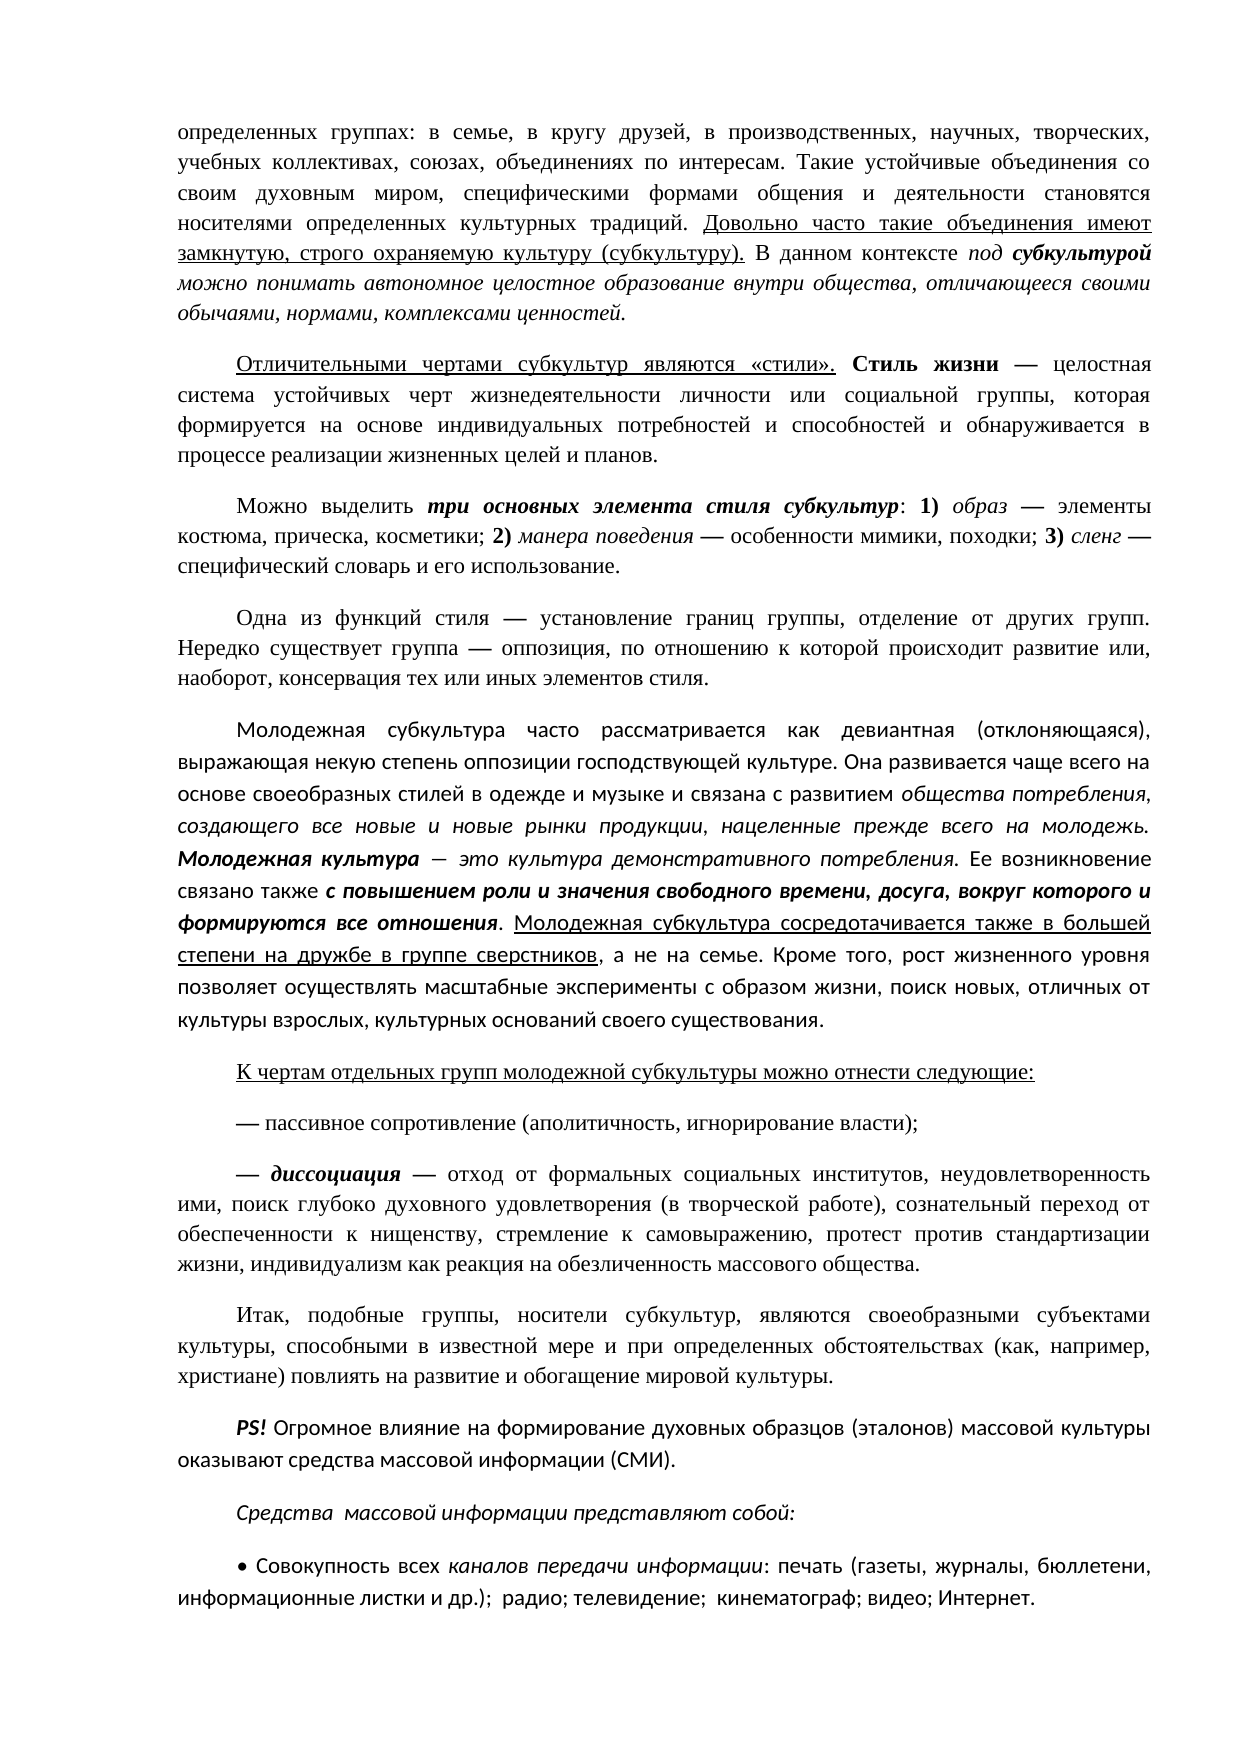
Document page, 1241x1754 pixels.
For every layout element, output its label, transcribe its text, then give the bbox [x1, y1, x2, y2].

text • Совокупность всех каналов передачи информации: печать (газеты, журналы, бюллетени, информационные листки и др.); радио; телевидение; кинематограф; видео; Интернет. [177, 1551, 1152, 1611]
text Одна из функций стиля ― установление границ группы, отделение от других групп. Нередко существует группа ― оппозиция, по отношению к которой происходит развитие или, наоборот, консервация тех или иных элементов стиля. [177, 603, 1152, 690]
text Отличительными чертами субкультур являются «стили». Стиль жизни ― целостная система устойчивых черт жизнедеятельности личности или социальной группы, которая формируется на основе индивидуальных потребностей и способностей и обнаруживается в процессе реализации жизненных целей и планов. [177, 350, 1152, 467]
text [177, 118, 1152, 326]
text ― диссоциация ― отход от формальных социальных институтов, неудовлетворенность ими, поиск глубоко духовного удовлетворения (в творческой работе), сознательный переход от обеспеченности к нищенству, стремление к самовыражению, протест против стандартизации жизни, индивидуализм как реакция на обезличенность массового общества. [177, 1160, 1152, 1277]
text Средства массовой информации представляют собой: [177, 1498, 1152, 1526]
text К чертам отдельных групп молодежной субкультуры можно отнести следующие: [177, 1058, 1152, 1084]
text Итак, подобные группы, носители субкультур, являются своеобразными субъектами культуры, способными в известной мере и при определенных обстоятельствах (как, например, христиане) повлиять на развитие и обогащение мировой культуры. [177, 1301, 1152, 1388]
text Молодежная субкультура часто рассматривается как девиантная (отклоняющаяся), выражающая некую степень оппозиции господствующей культуре. Она развивается чаще всего на основе своеобразных стилей в одежде и музыке и связана с развитием общества потребления, создающего все новые и новые рынки продукции, нацеленные прежде всего на молодежь. Молодежная культура ― это культура демонстративного потребления. Ее возникновение связано также с повышением роли и значения свободного времени, досуга, вокруг которого и формируются все отношения. Молодежная субкультура сосредотачивается также в большей степени на дружбе в группе сверстников, а не на семье. Кроме того, рост жизненного уровня позволяет осуществлять масштабные эксперименты с образом жизни, поиск новых, отличных от культуры взрослых, культурных оснований своего существования. [177, 715, 1152, 1033]
text ― пассивное сопротивление (аполитичность, игнорирование власти); [177, 1109, 1152, 1135]
text Можно выделить три основных элемента стиля субкультур: 1) образ ― элементы костюма, прическа, косметики; 2) манера поведения ― особенности мимики, походки; 3) сленг ― специфический словарь и его использование. [177, 492, 1152, 579]
text PS! Огромное влияние на формирование духовных образцов (эталонов) массовой культуры оказывают средства массовой информации (СМИ). [177, 1413, 1152, 1473]
